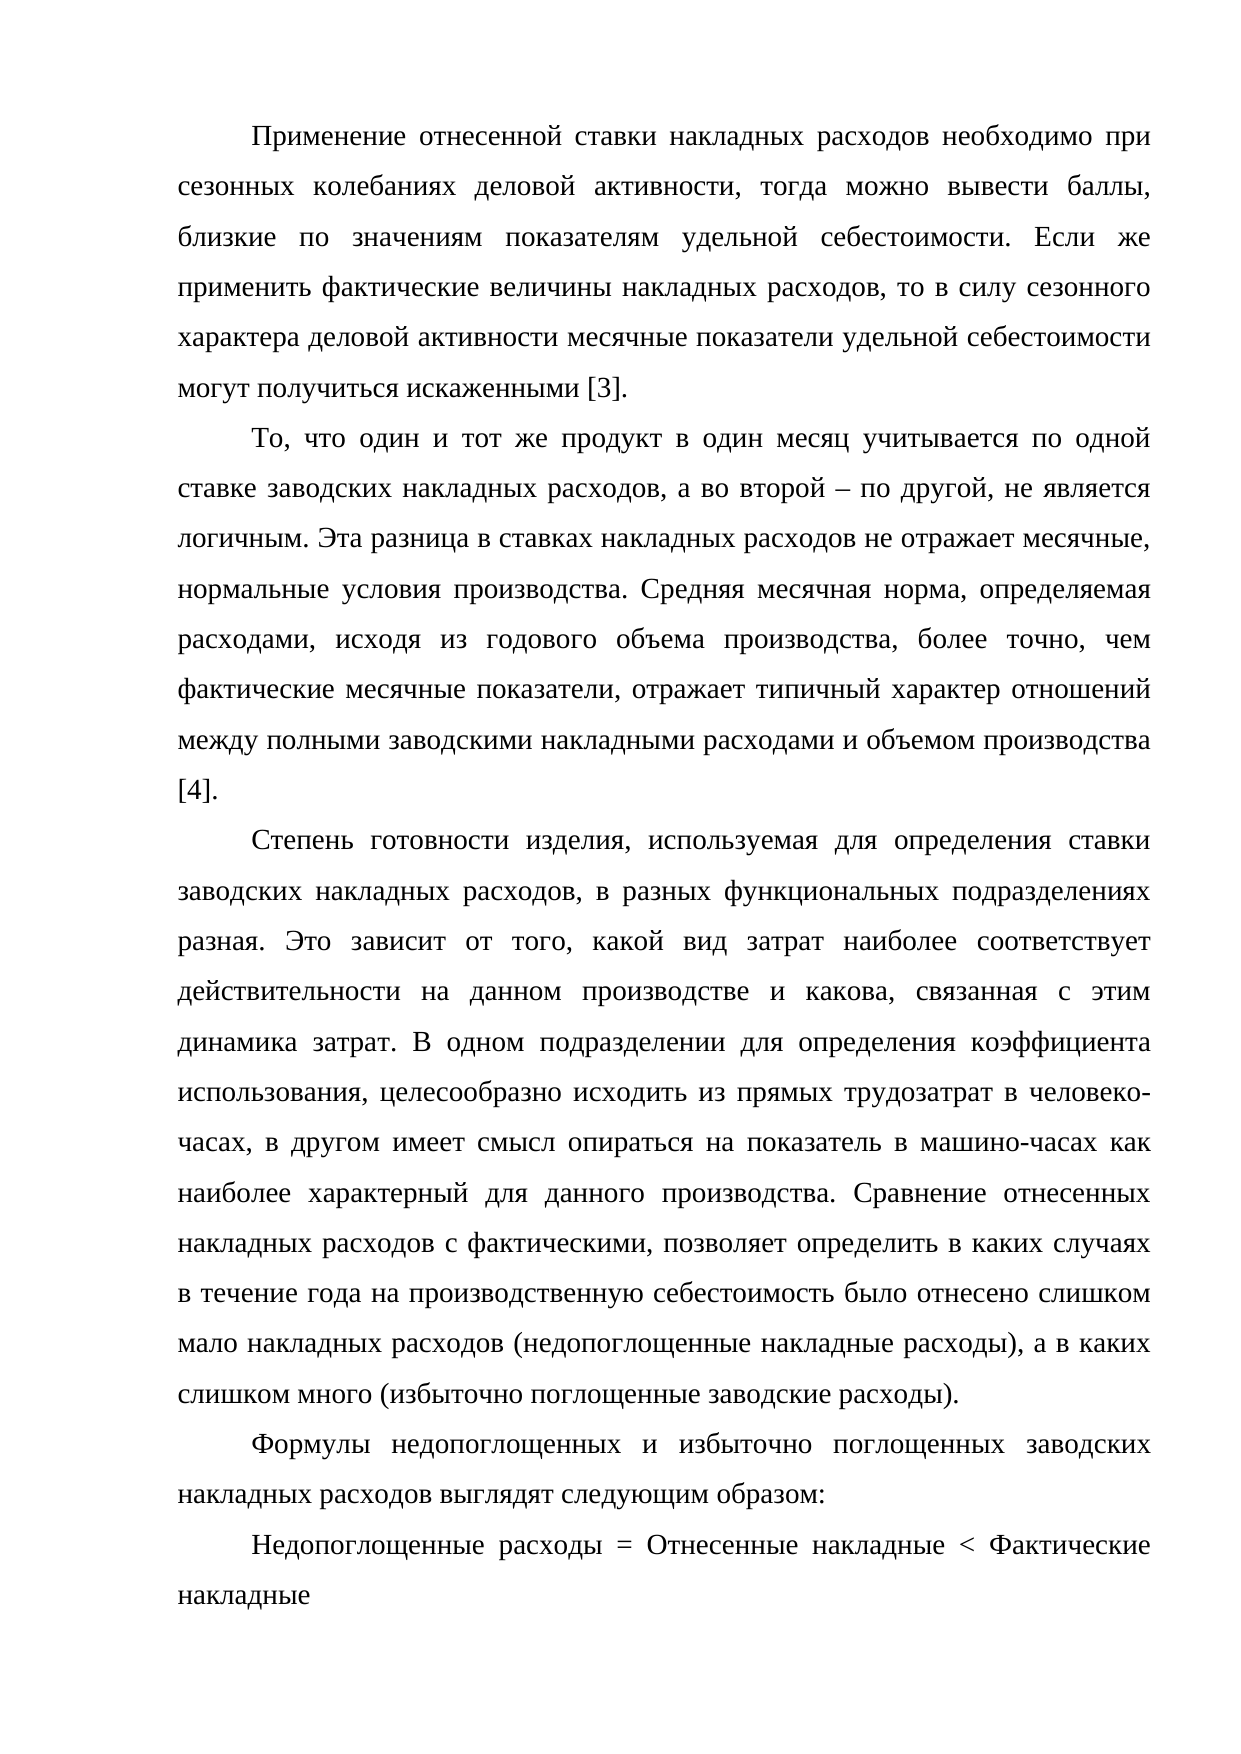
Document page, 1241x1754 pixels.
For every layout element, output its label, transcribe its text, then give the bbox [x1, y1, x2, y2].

text Недопоглощенные расходы = Отнесенные накладные < Фактические накладные [177, 1527, 1152, 1611]
text Степень готовности изделия, используемая для определения ставки заводских накладных расходов, в разных функциональных подразделениях разная. Это зависит от того, какой вид затрат наиболее соответствует действительности на данном производстве и какова, связанная с этим динамика затрат. В одном подразделении для определения коэффициента использования, целесообразно исходить из прямых трудозатрат в человеко-часах, в другом имеет смысл опираться на показатель в машино-часах как наиболее характерный для данного производства. Сравнение отнесенных накладных расходов с фактическими, позволяет определить в каких случаях в течение года на производственную себестоимость было отнесено слишком мало накладных расходов (недопоглощенные накладные расходы), а в каких слишком много (избыточно поглощенные заводские расходы). [177, 822, 1152, 1409]
text Формулы недопоглощенных и избыточно поглощенных заводских накладных расходов выглядят следующим образом: [177, 1426, 1152, 1510]
text Применение отнесенной ставки накладных расходов необходимо при сезонных колебаниях деловой активности, тогда можно вывести баллы, близкие по значениям показателям удельной себестоимости. Если же применить фактические величины накладных расходов, то в силу сезонного характера деловой активности месячные показатели удельной себестоимости могут получиться искаженными [3]. [177, 118, 1152, 403]
text То, что один и тот же продукт в один месяц учитывается по одной ставке заводских накладных расходов, а во второй – по другой, не является логичным. Эта разница в ставках накладных расходов не отражает месячные, нормальные условия производства. Средняя месячная норма, определяемая расходами, исходя из годового объема производства, более точно, чем фактические месячные показатели, отражает типичный характер отношений между полными заводскими накладными расходами и объемом производства [4]. [177, 420, 1152, 806]
